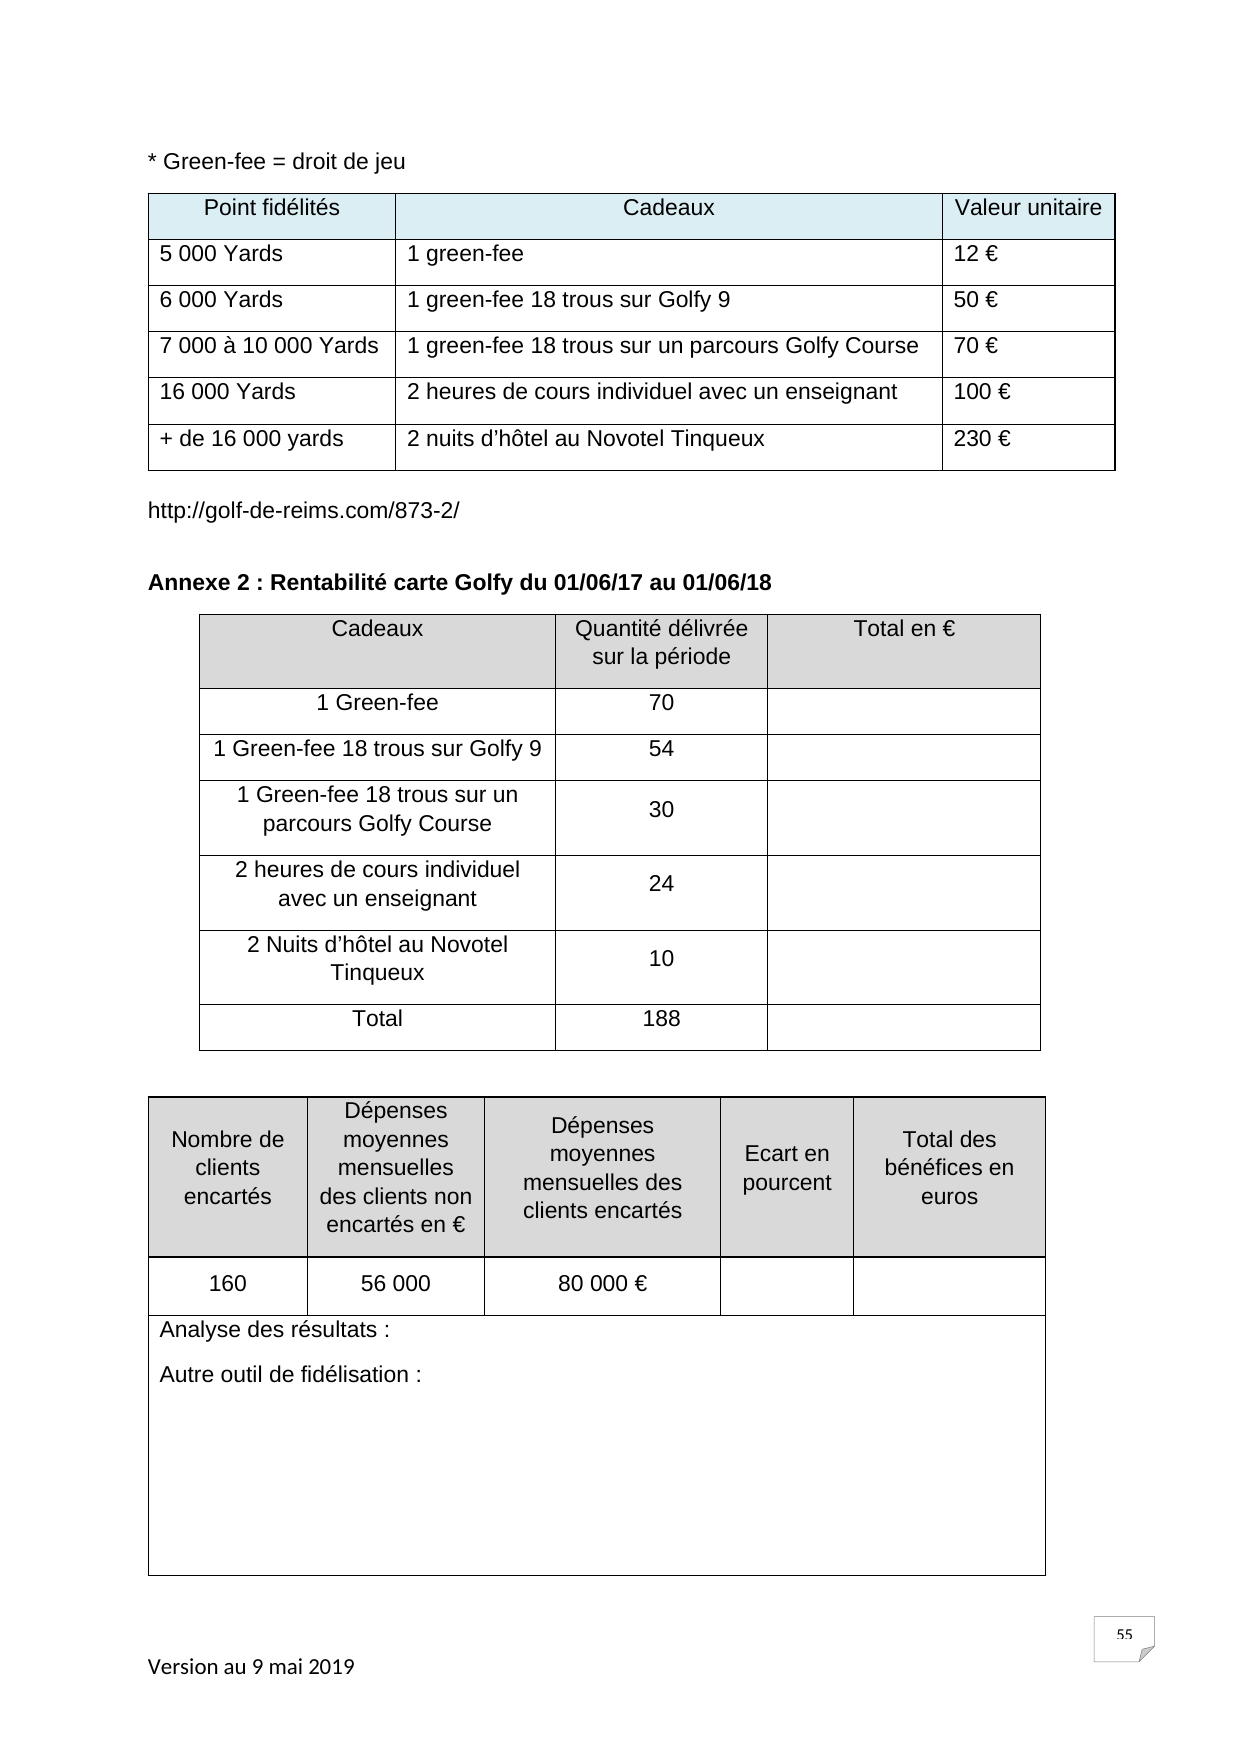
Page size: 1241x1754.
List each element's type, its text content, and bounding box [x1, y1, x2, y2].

table_cell 56 000 [308, 1258, 484, 1315]
table_cell [768, 735, 1040, 780]
table_cell [721, 1258, 853, 1315]
table_cell 70 [556, 689, 767, 734]
table_cell 80 000 € [485, 1258, 720, 1315]
table_header Total en € [768, 615, 1040, 688]
table_cell 16 000 Yards [149, 378, 395, 423]
table_cell 24 [556, 856, 767, 929]
table_cell 188 [556, 1005, 767, 1050]
table_header Nombre de clients encartés [149, 1098, 307, 1256]
table_cell [768, 856, 1040, 929]
table_header Dépenses moyennes mensuelles des clients non encartés en € [308, 1098, 484, 1256]
table_cell [854, 1258, 1045, 1315]
table_cell 7 000 à 10 000 Yards [149, 332, 395, 377]
table_cell 50 € [943, 286, 1114, 331]
table_cell [768, 689, 1040, 734]
table_cell 2 Nuits d’hôtel au Novotel Tinqueux [200, 931, 555, 1004]
text * Green-fee = droit de jeu [148, 148, 1093, 174]
table_cell 30 [556, 781, 767, 855]
table_header Cadeaux [396, 194, 942, 239]
table_cell 70 € [943, 332, 1114, 377]
table_cell 1 Green-fee [200, 689, 555, 734]
table_cell 1 green-fee [396, 240, 942, 285]
table_cell 1 green-fee 18 trous sur Golfy 9 [396, 286, 942, 331]
table_cell Total [200, 1005, 555, 1050]
table_header Quantité délivrée sur la période [556, 615, 767, 688]
table_cell 100 € [943, 378, 1114, 423]
table_cell 5 000 Yards [149, 240, 395, 285]
table_cell 6 000 Yards [149, 286, 395, 331]
table_cell 2 heures de cours individuel avec un enseignant [200, 856, 555, 929]
table_cell [768, 781, 1040, 855]
table_cell 1 green-fee 18 trous sur un parcours Golfy Course [396, 332, 942, 377]
table_header Valeur unitaire [943, 194, 1114, 239]
table_cell Analyse des résultats : Autre outil de fidélisation : [149, 1316, 1045, 1575]
table_cell 12 € [943, 240, 1114, 285]
table_cell 10 [556, 931, 767, 1004]
table_header Total des bénéfices en euros [854, 1098, 1045, 1256]
table_cell 2 nuits d’hôtel au Novotel Tinqueux [396, 425, 942, 469]
table_cell [768, 1005, 1040, 1050]
text Annexe 2 : Rentabilité carte Golfy du 01/06/17 au 01/06/18 [148, 568, 1093, 595]
table_header Cadeaux [200, 615, 555, 688]
table_header Point fidélités [149, 194, 395, 239]
table_cell 1 Green-fee 18 trous sur Golfy 9 [200, 735, 555, 780]
table_header Dépenses moyennes mensuelles des clients encartés [485, 1098, 720, 1256]
table_cell [768, 931, 1040, 1004]
table_cell 54 [556, 735, 767, 780]
table_cell 230 € [943, 425, 1114, 469]
table_cell 160 [149, 1258, 307, 1315]
text http://golf-de-reims.com/873-2/ [148, 497, 1093, 523]
table_cell 2 heures de cours individuel avec un enseignant [396, 378, 942, 423]
table_header Ecart en pourcent [721, 1098, 853, 1256]
table_cell + de 16 000 yards [149, 425, 395, 469]
table_cell 1 Green-fee 18 trous sur un parcours Golfy Course [200, 781, 555, 855]
